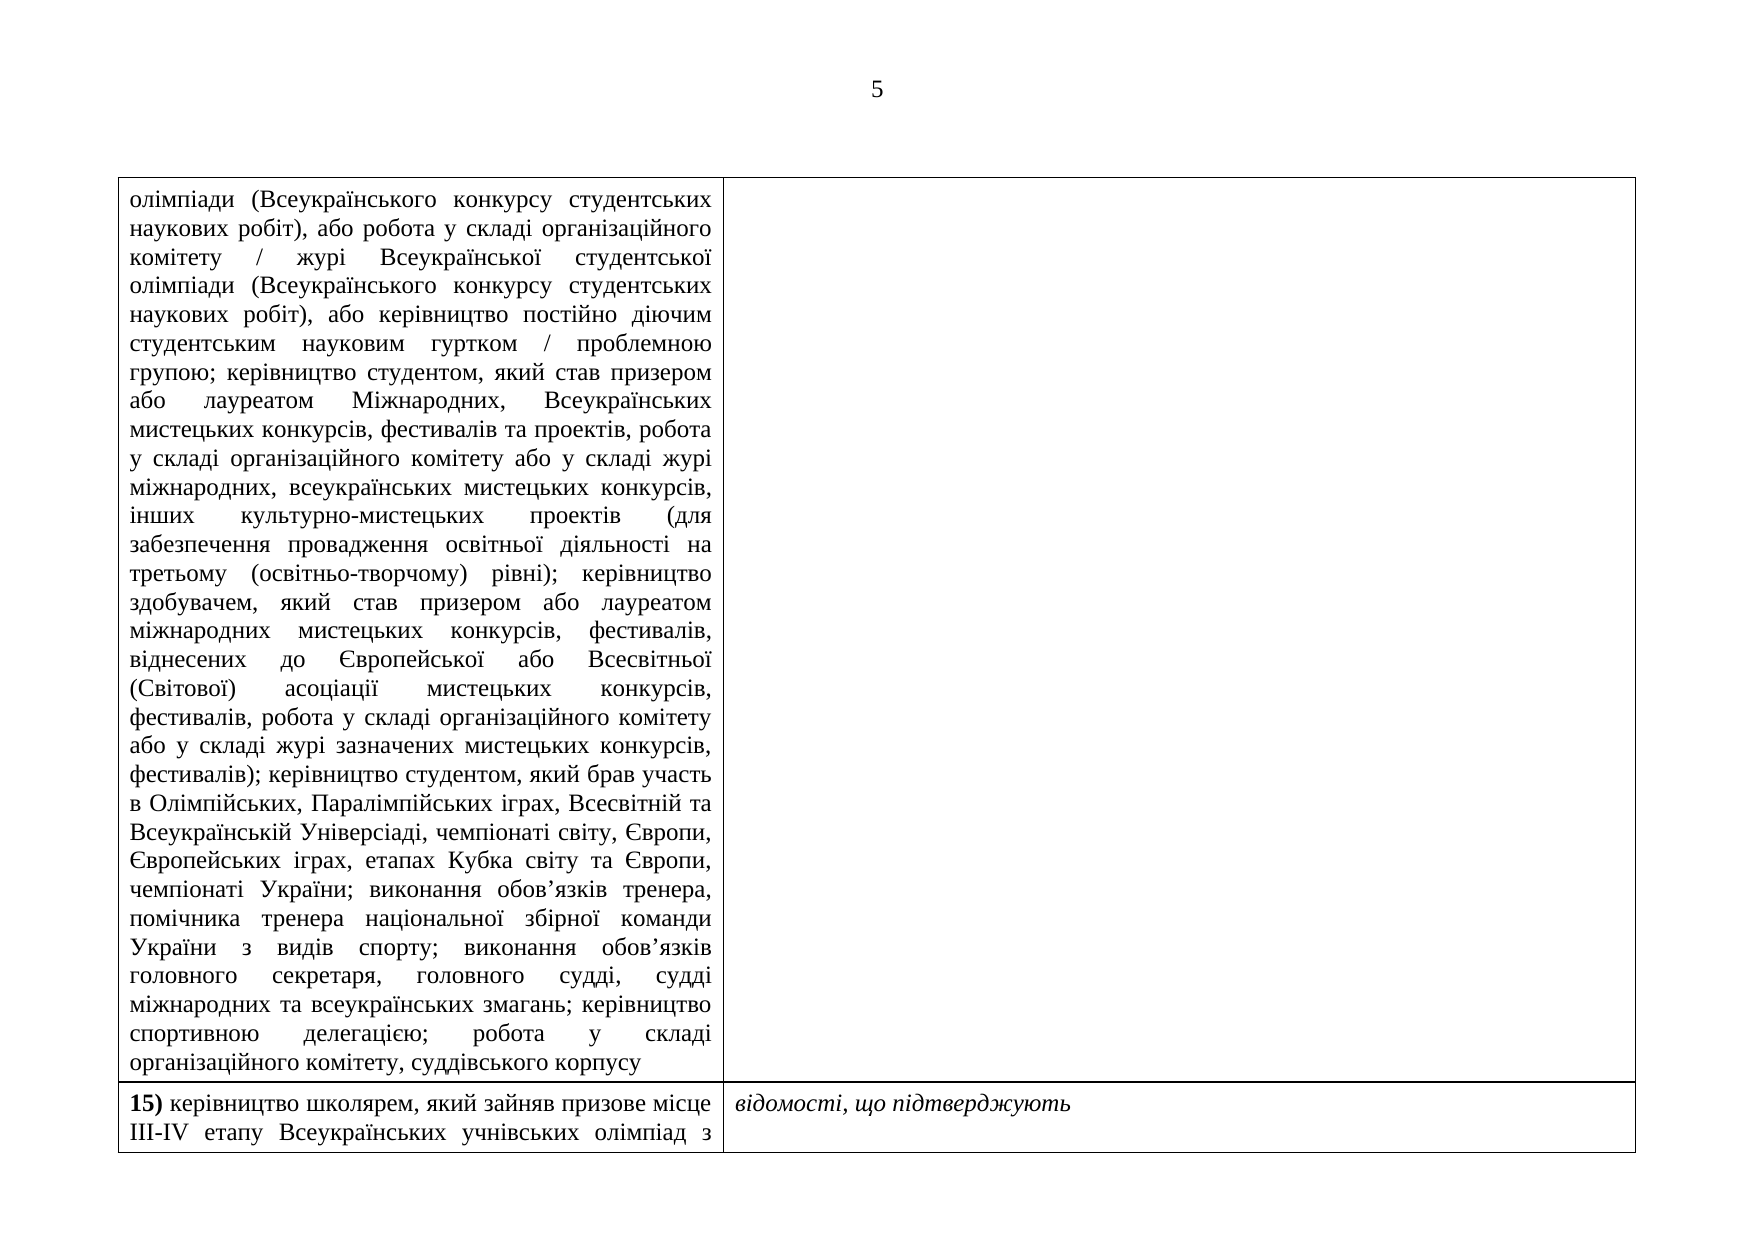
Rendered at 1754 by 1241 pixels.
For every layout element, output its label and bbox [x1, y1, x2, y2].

table_cell [119, 178, 723, 1081]
table_cell [119, 1083, 723, 1152]
table_cell [724, 1083, 1635, 1152]
table_cell [724, 178, 1635, 1081]
